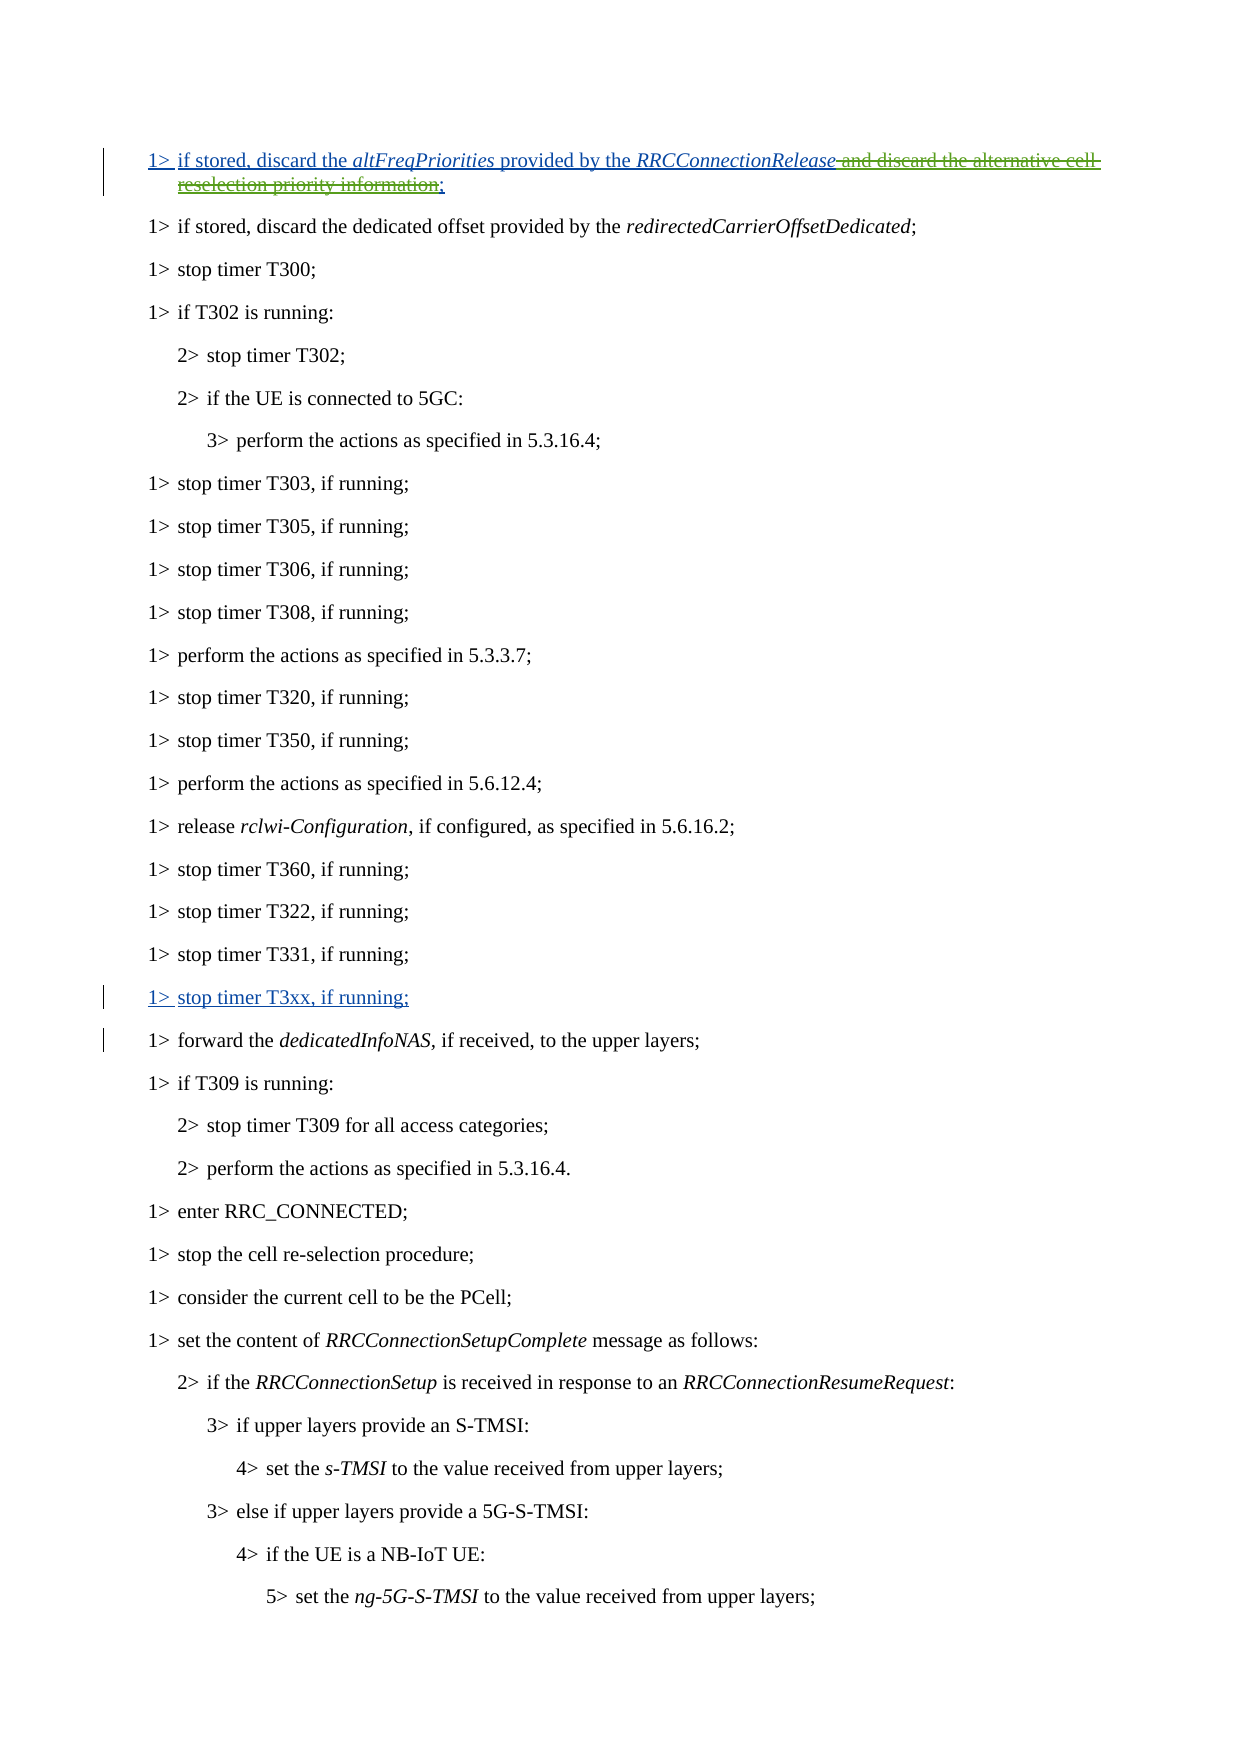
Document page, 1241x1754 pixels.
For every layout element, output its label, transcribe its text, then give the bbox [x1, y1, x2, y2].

text 2> perform the actions as specified in 5.3.16.4. [177, 1156, 1122, 1180]
text 4> if the UE is a NB-IoT UE: [236, 1542, 1122, 1566]
text 2> if the UE is connected to 5GC: [177, 386, 1122, 410]
text 1> stop timer T322, if running; [148, 899, 1122, 923]
text 3> else if upper layers provide a 5G-S-TMSI: [207, 1499, 1122, 1523]
text 1> if T302 is running: [148, 300, 1122, 324]
text 1> if stored, discard the dedicated offset provided by the redirectedCarrierOffsetDedicated; [148, 214, 1122, 238]
text 3> if upper layers provide an S-TMSI: [207, 1413, 1122, 1437]
text 2> if the RRCConnectionSetup is received in response to an RRCConnectionResumeRequest: [177, 1370, 1122, 1394]
text 1> set the content of RRCConnectionSetupComplete message as follows: [148, 1327, 1122, 1352]
text 3> perform the actions as specified in 5.3.16.4; [207, 428, 1122, 452]
text 1> stop timer T303, if running; [148, 471, 1122, 495]
text 1> if T309 is running: [148, 1071, 1122, 1095]
text 1> perform the actions as specified in 5.6.12.4; [148, 771, 1122, 795]
text 1> stop timer T331, if running; [148, 942, 1122, 966]
text 1> stop timer T300; [148, 257, 1122, 281]
text 2> stop timer T302; [177, 343, 1122, 367]
text 1> stop timer T308, if running; [148, 600, 1122, 624]
text 5> set the ng-5G-S-TMSI to the value received from upper layers; [266, 1584, 1122, 1608]
text 1> stop the cell re-selection procedure; [148, 1242, 1122, 1266]
text 1> release rclwi-Configuration, if configured, as specified in 5.6.16.2; [148, 814, 1122, 838]
text 1> consider the current cell to be the PCell; [148, 1285, 1122, 1309]
text 1> stop timer T306, if running; [148, 557, 1122, 581]
text 1> stop timer T320, if running; [148, 685, 1122, 709]
text 1> stop timer T360, if running; [148, 857, 1122, 881]
text 4> set the s-TMSI to the value received from upper layers; [236, 1456, 1122, 1480]
text 1> forward the dedicatedInfoNAS, if received, to the upper layers; [148, 1028, 1122, 1052]
text 2> stop timer T309 for all access categories; [177, 1113, 1122, 1137]
text 1> stop timer T350, if running; [148, 728, 1122, 752]
text 1> stop timer T305, if running; [148, 514, 1122, 538]
text 1> enter RRC_CONNECTED; [148, 1199, 1122, 1223]
text 1> perform the actions as specified in 5.3.3.7; [148, 642, 1122, 667]
